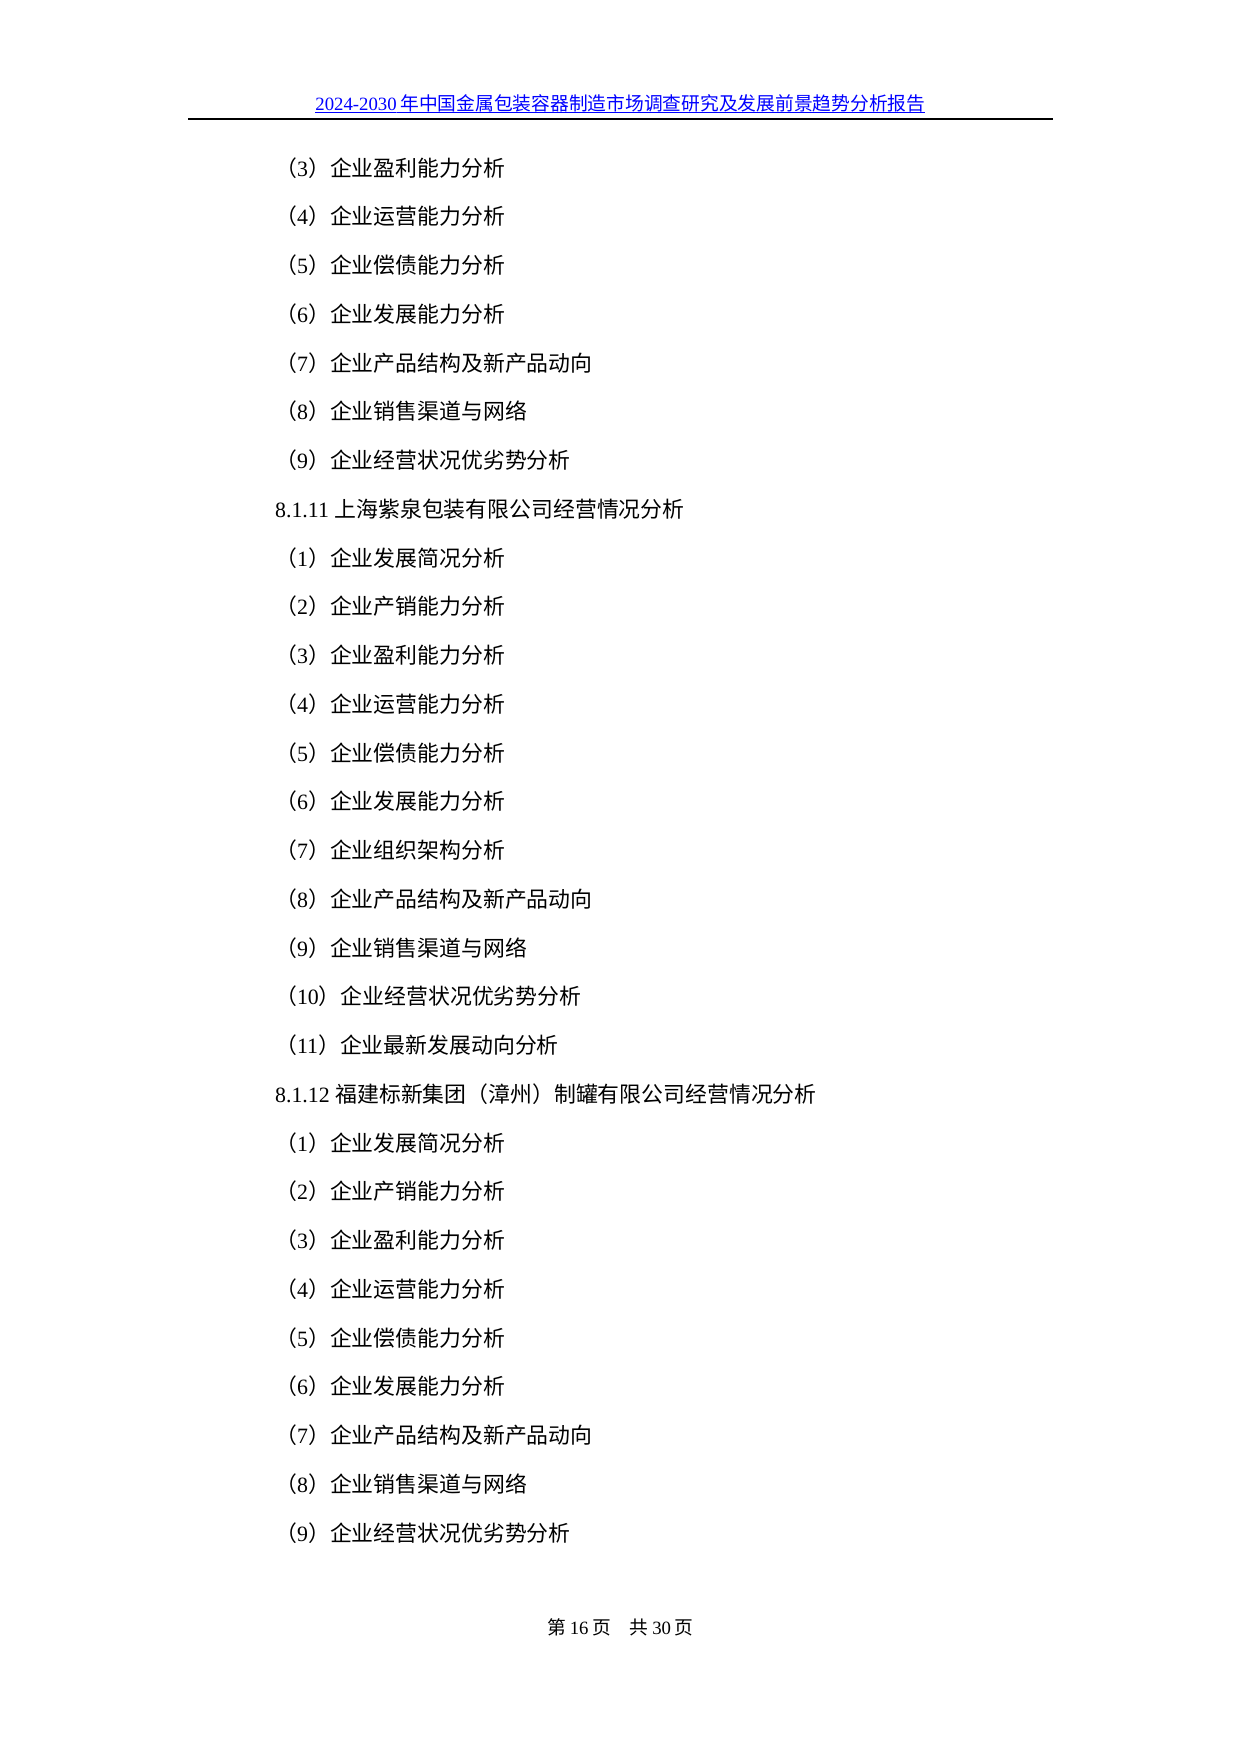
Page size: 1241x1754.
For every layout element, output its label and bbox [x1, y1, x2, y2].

text [187, 150, 1053, 1548]
